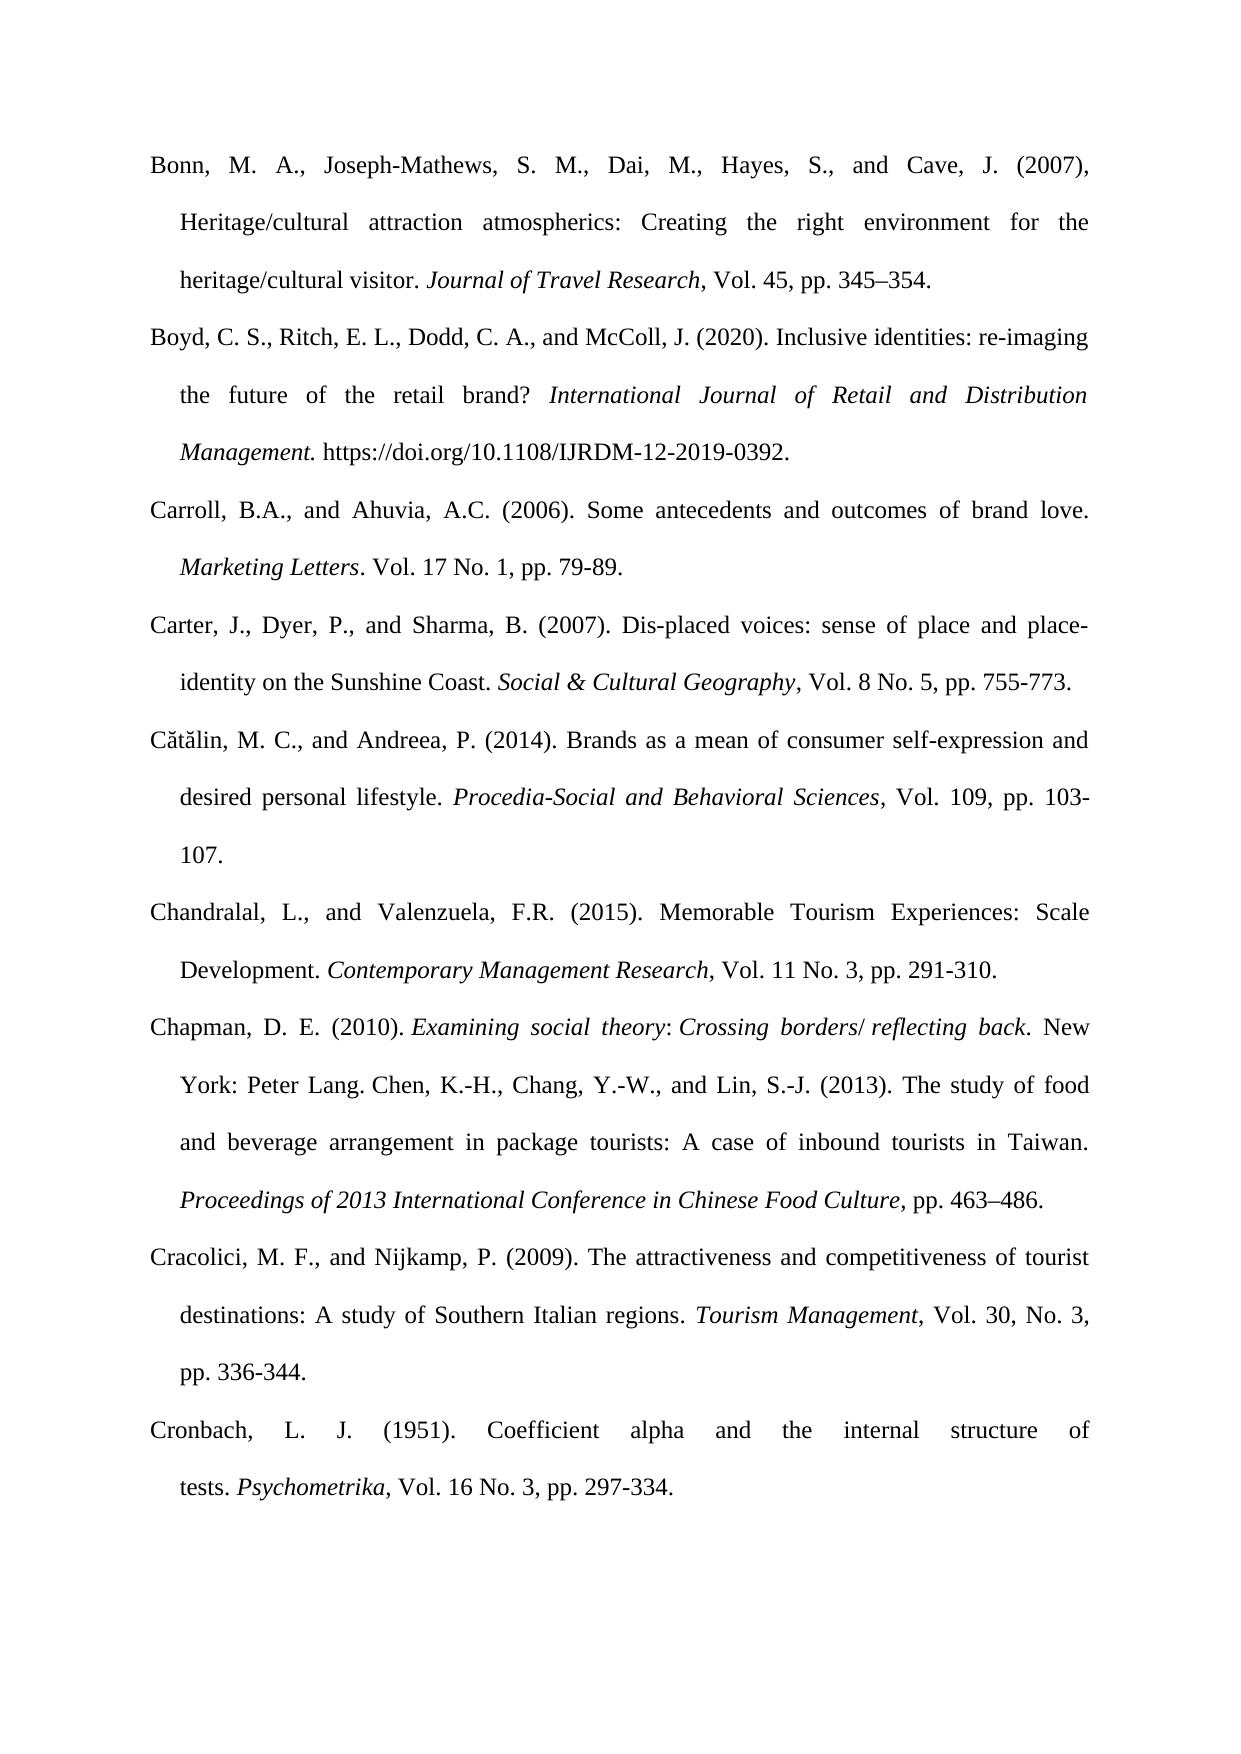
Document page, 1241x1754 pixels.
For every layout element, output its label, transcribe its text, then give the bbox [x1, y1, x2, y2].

text Carroll, B.A., and Ahuvia, A.C. (2006). Some antecedents and outcomes of brand love. Marketing Letters. Vol. 17 No. 1, pp. 79-89. [150, 495, 1090, 581]
text Bonn, M. A., Joseph-Mathews, S. M., Dai, M., Hayes, S., and Cave, J. (2007), Heritage/cultural attraction atmospherics: Creating the right environment for the heritage/cultural visitor. Journal of Travel Research, Vol. 45, pp. 345–354. [150, 150, 1090, 294]
text Cronbach, L. J. (1951). Coefficient alpha and the internal structure of tests. Psychometrika, Vol. 16 No. 3, pp. 297-334. [150, 1415, 1090, 1501]
text Cătălin, M. C., and Andreea, P. (2014). Brands as a mean of consumer self-expression and desired personal lifestyle. Procedia-Social and Behavioral Sciences, Vol. 109, pp. 103-107. [150, 725, 1090, 869]
text Cracolici, M. F., and Nijkamp, P. (2009). The attractiveness and competitiveness of tourist destinations: A study of Southern Italian regions. Tourism Management, Vol. 30, No. 3, pp. 336-344. [150, 1242, 1090, 1386]
text Chapman, D. E. (2010). Examining social theory: Crossing borders/ reflecting back. New York: Peter Lang. Chen, K.-H., Chang, Y.-W., and Lin, S.-J. (2013). The study of food and beverage arrangement in package tourists: A case of inbound tourists in Taiwan. Proceedings of 2013 International Conference in Chinese Food Culture, pp. 463–486. [150, 1012, 1090, 1214]
text Boyd, C. S., Ritch, E. L., Dodd, C. A., and McColl, J. (2020). Inclusive identities: re-imaging the future of the retail brand? International Journal of Retail and Distribution Management. https://doi.org/10.1108/IJRDM-12-2019-0392. [150, 322, 1090, 466]
text Carter, J., Dyer, P., and Sharma, B. (2007). Dis-placed voices: sense of place and place-identity on the Sunshine Coast. Social & Cultural Geography, Vol. 8 No. 5, pp. 755-773. [150, 610, 1090, 696]
text Chandralal, L., and Valenzuela, F.R. (2015). Memorable Tourism Experiences: Scale Development. Contemporary Management Research, Vol. 11 No. 3, pp. 291-310. [150, 897, 1090, 984]
